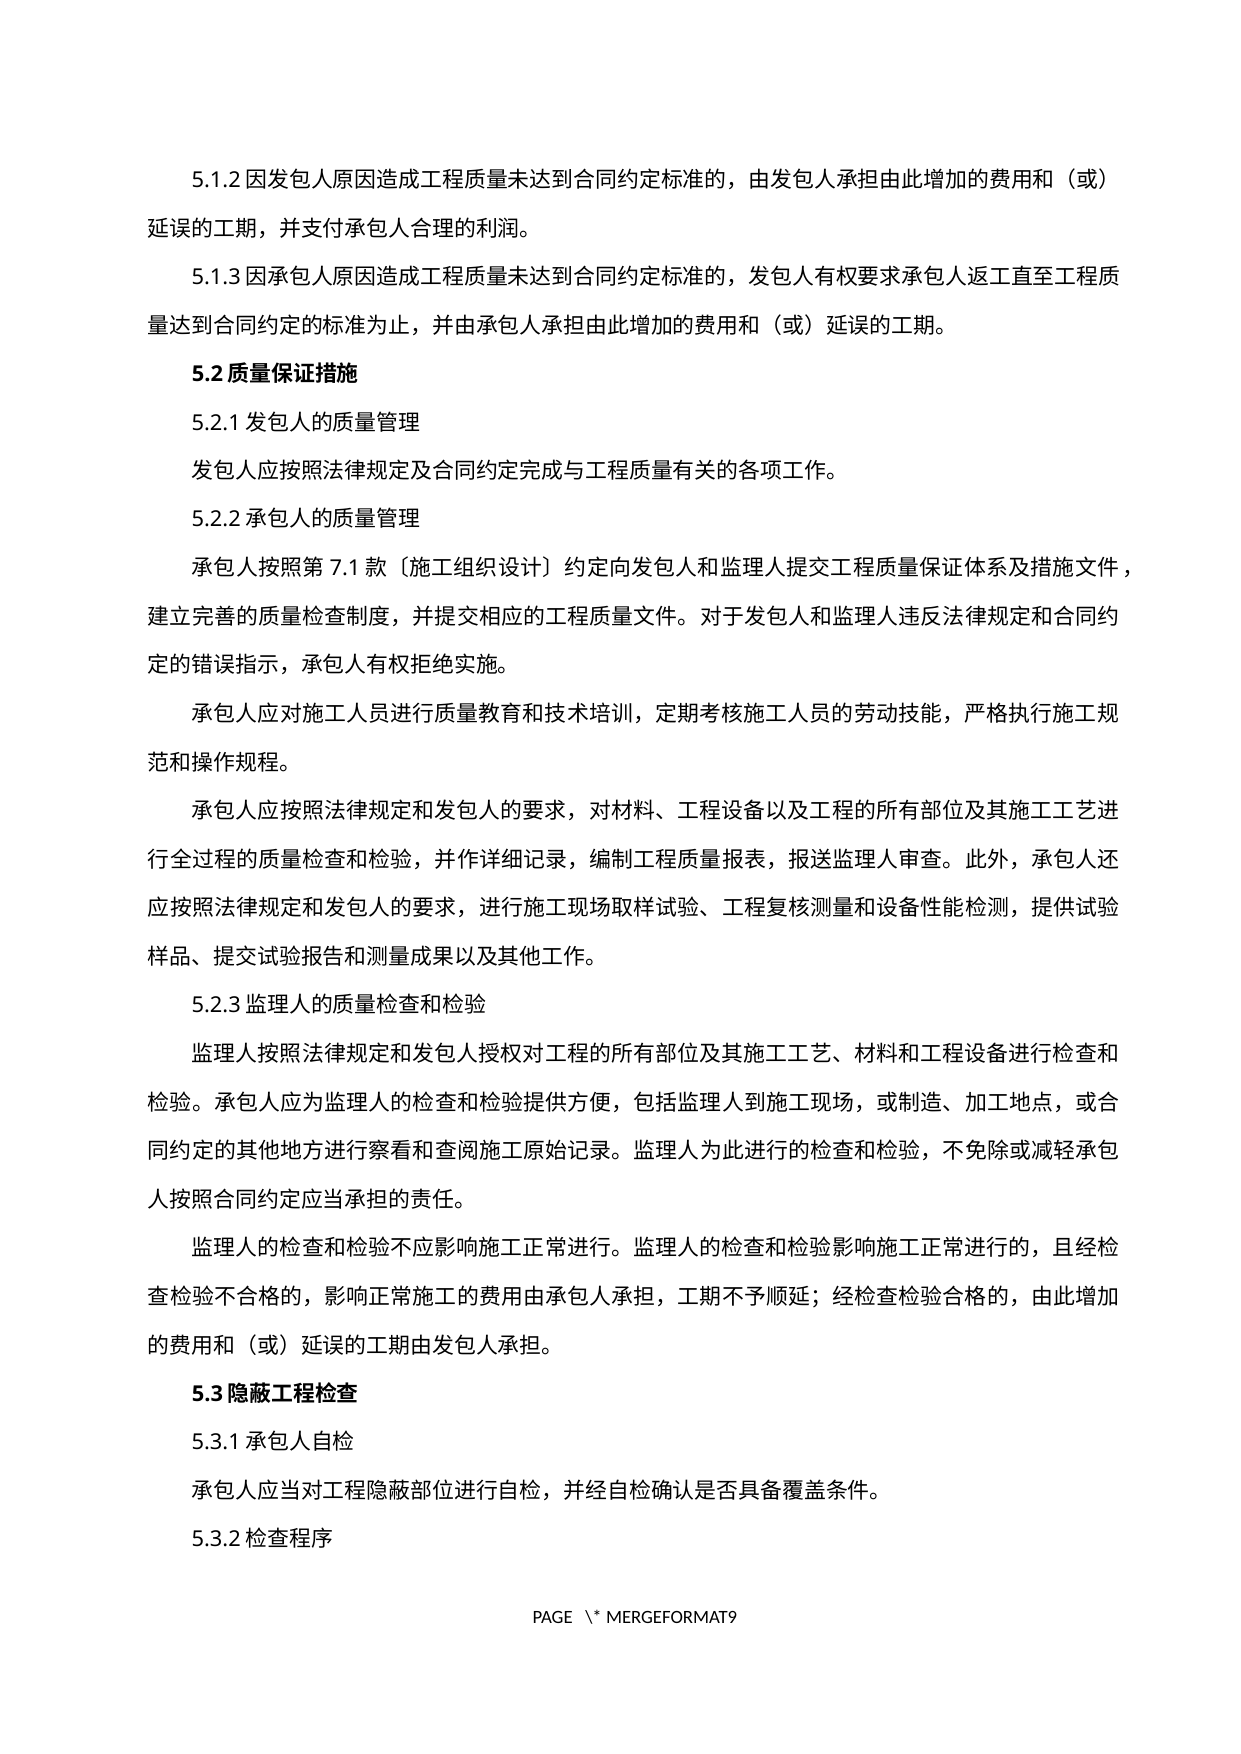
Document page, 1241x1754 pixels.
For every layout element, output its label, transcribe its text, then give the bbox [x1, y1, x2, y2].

subtitle 5.2质量保证措施 [148, 356, 1122, 389]
text 承包人应按照法律规定和发包人的要求，对材料、工程设备以及工程的所有部位及其施工工艺进行全过程的质量检查和检验，并作详细记录，编制工程质量报表，报送监理人审查。此外，承包人还应按照法律规定和发包人的要求，进行施工现场取样试验、工程复核测量和设备性能检测，提供试验样品、提交试验报告和测量成果以及其他工作。 [148, 792, 1122, 971]
text 5.1.2因发包人原因造成工程质量未达到合同约定标准的，由发包人承担由此增加的费用和（或）延误的工期，并支付承包人合理的利润。 [148, 162, 1122, 243]
text 监理人的检查和检验不应影响施工正常进行。监理人的检查和检验影响施工正常进行的，且经检查检验不合格的，影响正常施工的费用由承包人承担，工期不予顺延；经检查检验合格的，由此增加的费用和（或）延误的工期由发包人承担。 [148, 1230, 1122, 1360]
text 5.3.1承包人自检 [148, 1424, 1122, 1457]
text 5.2.3监理人的质量检查和检验 [148, 987, 1122, 1019]
text 发包人应按照法律规定及合同约定完成与工程质量有关的各项工作。 [148, 453, 1122, 485]
text 承包人应当对工程隐蔽部位进行自检，并经自检确认是否具备覆盖条件。 [148, 1472, 1122, 1505]
text 承包人按照第7.1款〔施工组织设计〕约定向发包人和监理人提交工程质量保证体系及措施文件，建立完善的质量检查制度，并提交相应的工程质量文件。对于发包人和监理人违反法律规定和合同约定的错误指示，承包人有权拒绝实施。 [148, 549, 1122, 679]
subtitle 5.3隐蔽工程检查 [148, 1376, 1122, 1408]
text 5.1.3因承包人原因造成工程质量未达到合同约定标准的，发包人有权要求承包人返工直至工程质量达到合同约定的标准为止，并由承包人承担由此增加的费用和（或）延误的工期。 [148, 259, 1122, 340]
text 5.2.1发包人的质量管理 [148, 404, 1122, 437]
text 5.3.2检查程序 [148, 1521, 1122, 1553]
text 承包人应对施工人员进行质量教育和技术培训，定期考核施工人员的劳动技能，严格执行施工规范和操作规程。 [148, 695, 1122, 777]
text 监理人按照法律规定和发包人授权对工程的所有部位及其施工工艺、材料和工程设备进行检查和检验。承包人应为监理人的检查和检验提供方便，包括监理人到施工现场，或制造、加工地点，或合同约定的其他地方进行察看和查阅施工原始记录。监理人为此进行的检查和检验，不免除或减轻承包人按照合同约定应当承担的责任。 [148, 1035, 1122, 1214]
text 5.2.2承包人的质量管理 [148, 501, 1122, 534]
